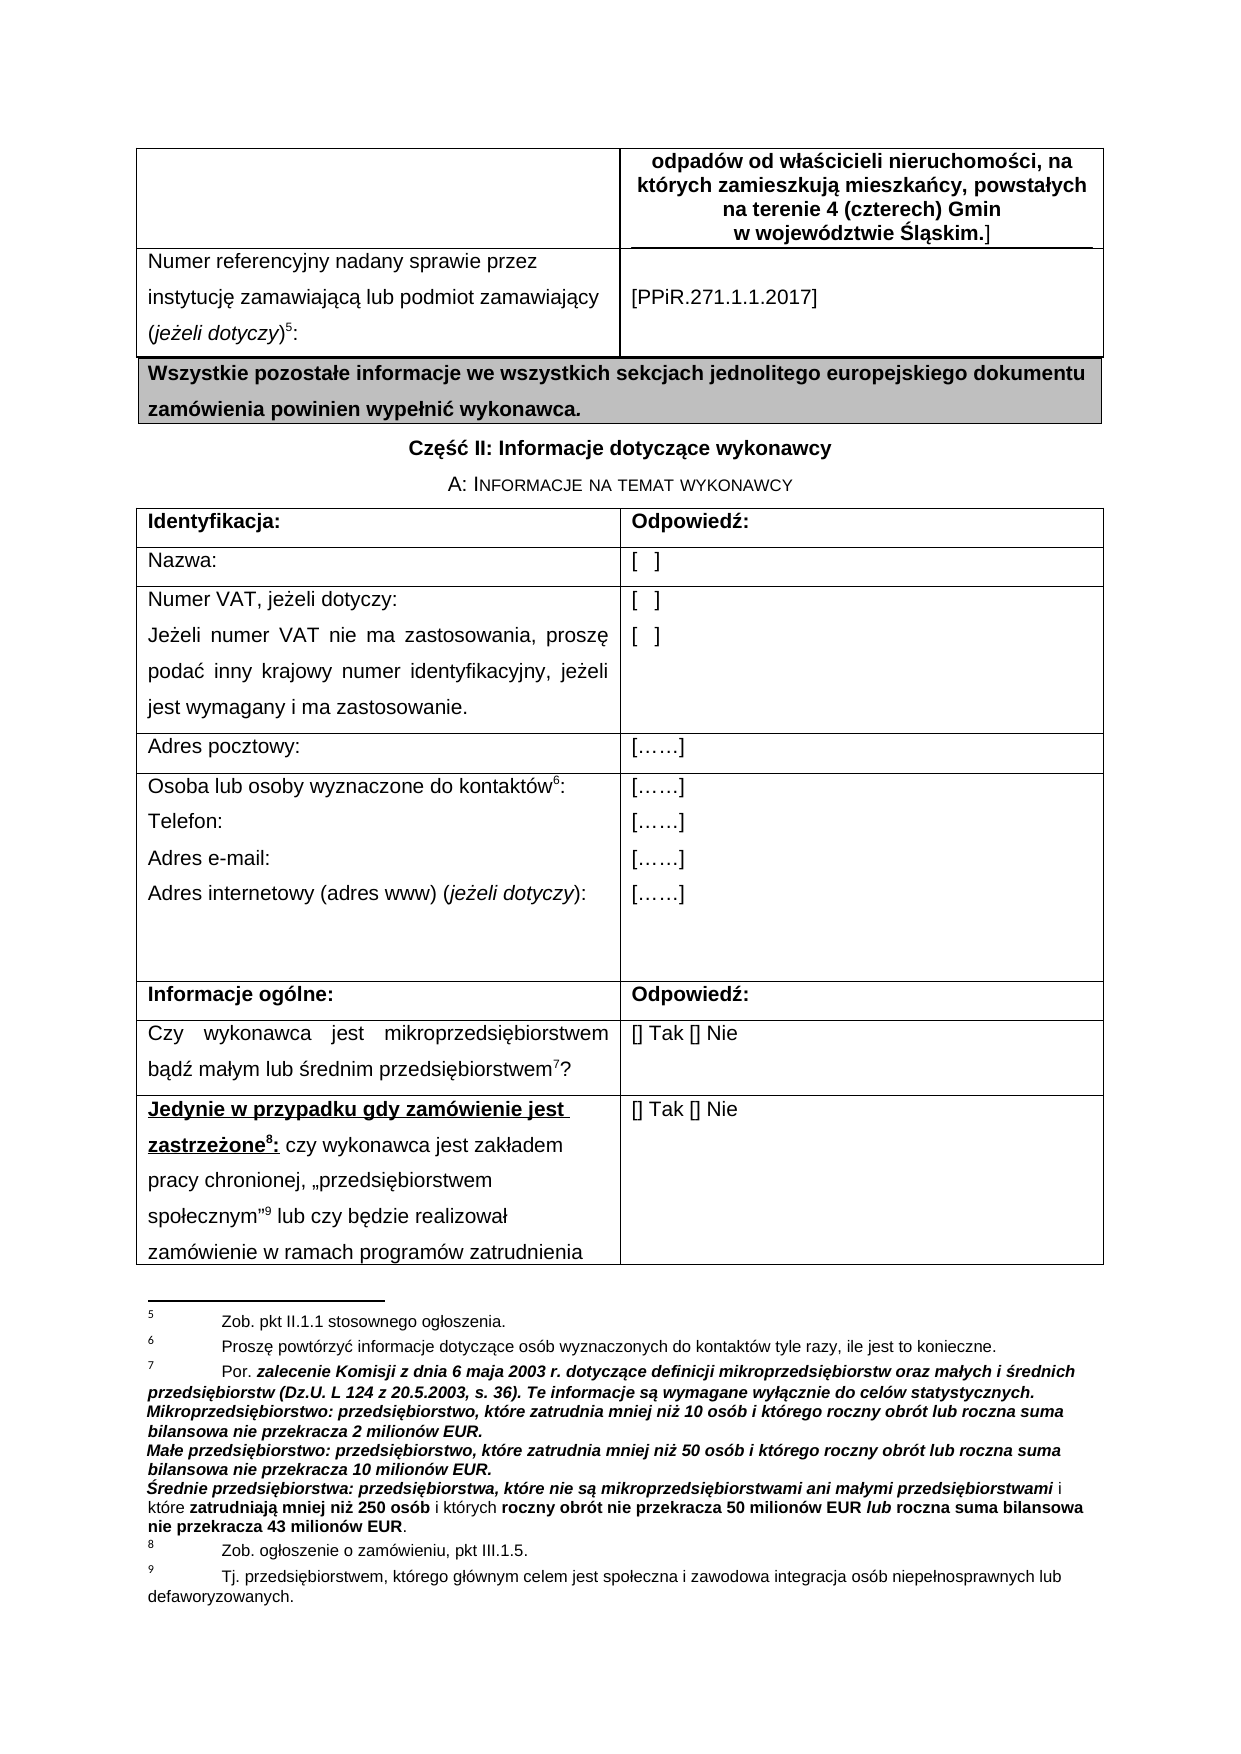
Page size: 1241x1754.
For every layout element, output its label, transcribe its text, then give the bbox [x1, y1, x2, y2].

table_cell [] Tak [] Nie [621, 1021, 1103, 1095]
table_header Odpowiedź: [621, 509, 1103, 547]
title Część II: Informacje dotyczące wykonawcy [148, 436, 1093, 459]
table_cell [ ] [621, 548, 1103, 586]
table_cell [137, 149, 619, 248]
table_cell Adres pocztowy: [137, 734, 620, 772]
table_cell Czy wykonawca jest mikroprzedsiębiorstwem bądź małym lub średnim przedsiębiorstwem? [137, 1021, 620, 1095]
table_header Identyfikacja: [137, 509, 620, 547]
table_cell Odpowiedź: [621, 982, 1103, 1020]
table_cell [PPiR.271.1.1.2017] [621, 249, 1103, 356]
table_cell [……] [621, 734, 1103, 772]
text Wszystkie pozostałe informacje we wszystkich sekcjach jednolitego europejskiego dokumentu zamówienia powinien wypełnić wykonawca. [139, 359, 1101, 423]
table_cell Numer VAT, jeżeli dotyczy: Jeżeli numer VAT nie ma zastosowania, proszę podać inny krajowy numer identyfikacyjny, jeżeli jest wymagany i ma zastosowanie. [137, 587, 620, 733]
table_cell Nazwa: [137, 548, 620, 586]
table_cell Informacje ogólne: [137, 982, 620, 1020]
title A: Informacje na temat wykonawcy [148, 472, 1093, 496]
table_cell Osoba lub osoby wyznaczone do kontaktów: Telefon: Adres e-mail: Adres internetowy (adres www) (jeżeli dotyczy): [137, 774, 620, 981]
table_cell Numer referencyjny nadany sprawie przez instytucję zamawiającą lub podmiot zamawiający (jeżeli dotyczy): [137, 249, 619, 356]
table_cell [137, 1096, 620, 1264]
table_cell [621, 149, 1103, 248]
table_cell [ ] [ ] [621, 587, 1103, 733]
table_cell [……] [……] [……] [……] [621, 774, 1103, 981]
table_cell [621, 1096, 1103, 1264]
